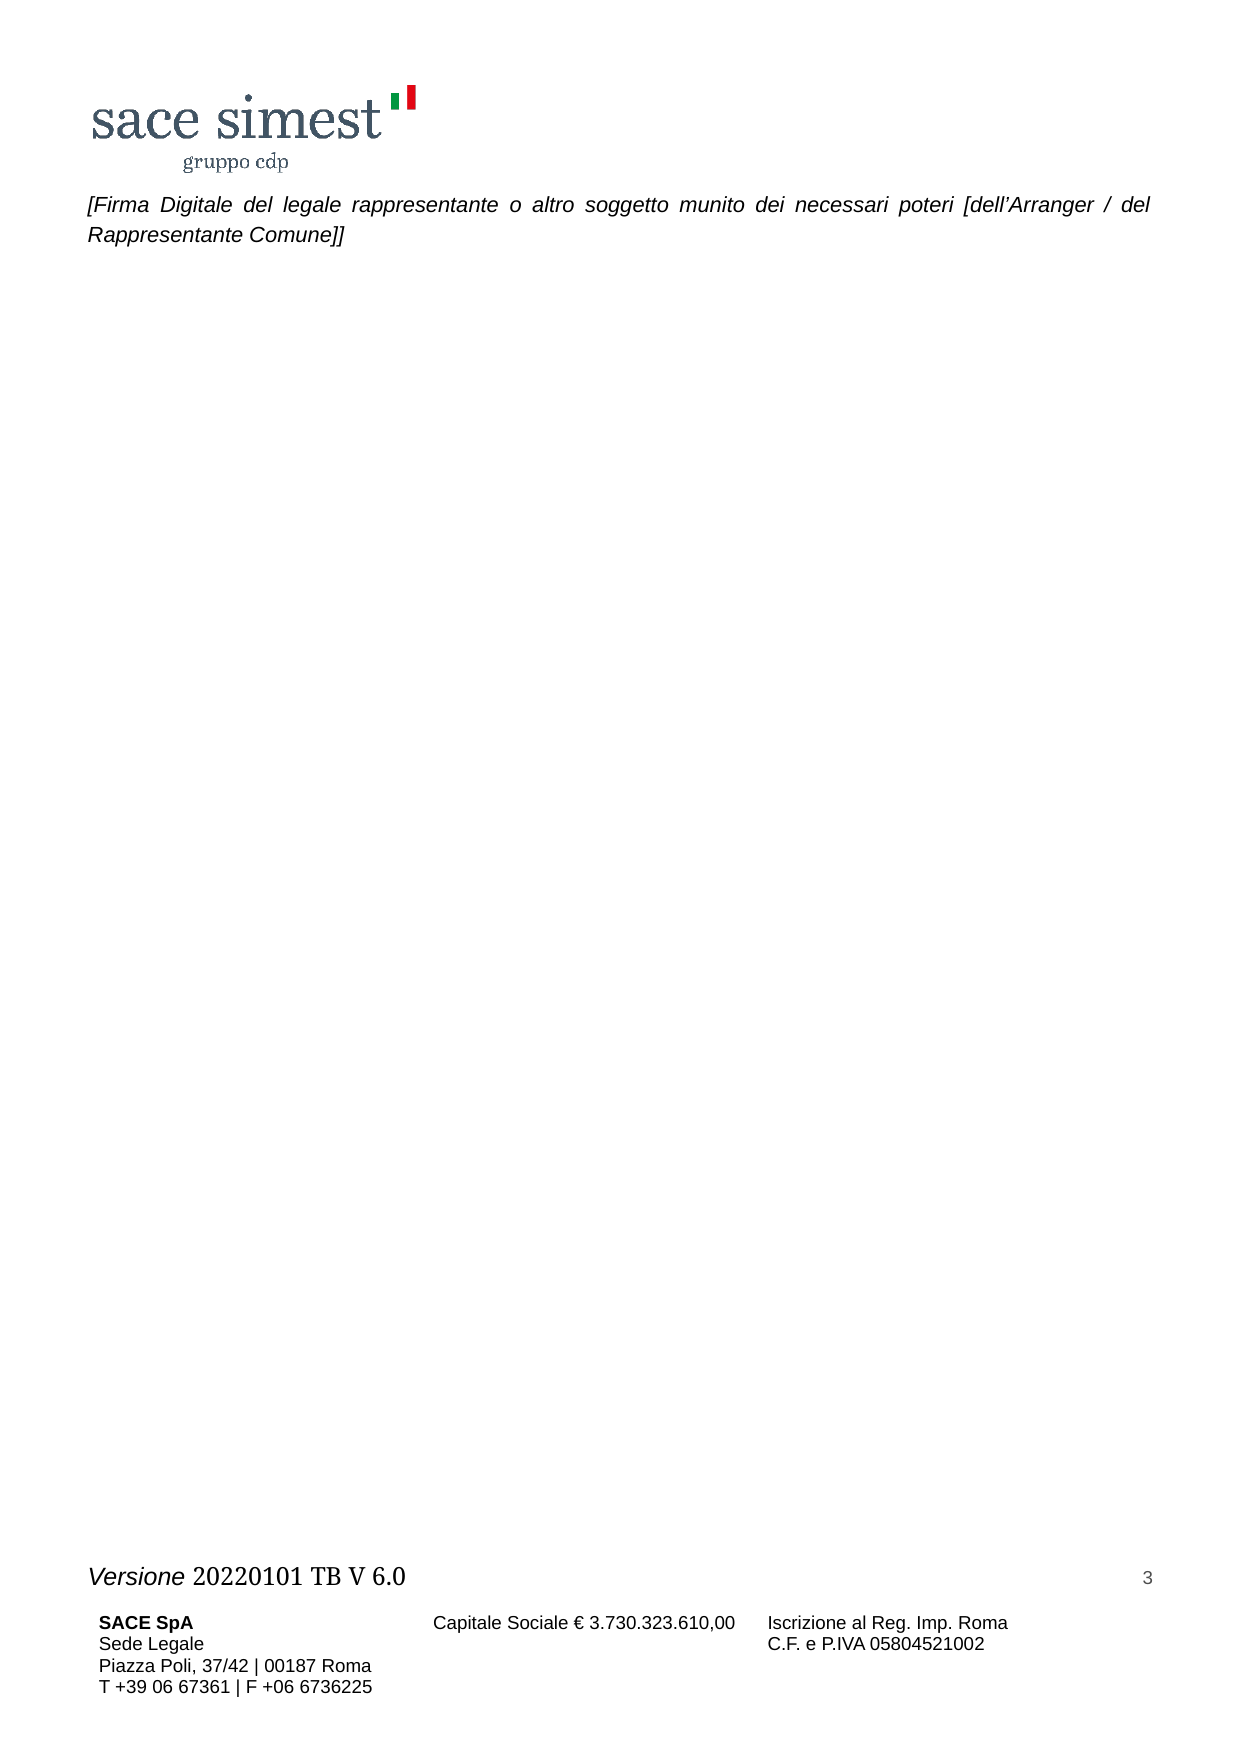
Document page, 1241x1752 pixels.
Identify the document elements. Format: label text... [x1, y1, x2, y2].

picture [3, 62, 501, 208]
text [Firma Digitale del legale rappresentante o altro soggetto munito dei necessari poteri [dell’Arranger / del Rappresentante Comune]] [87, 192, 1153, 247]
